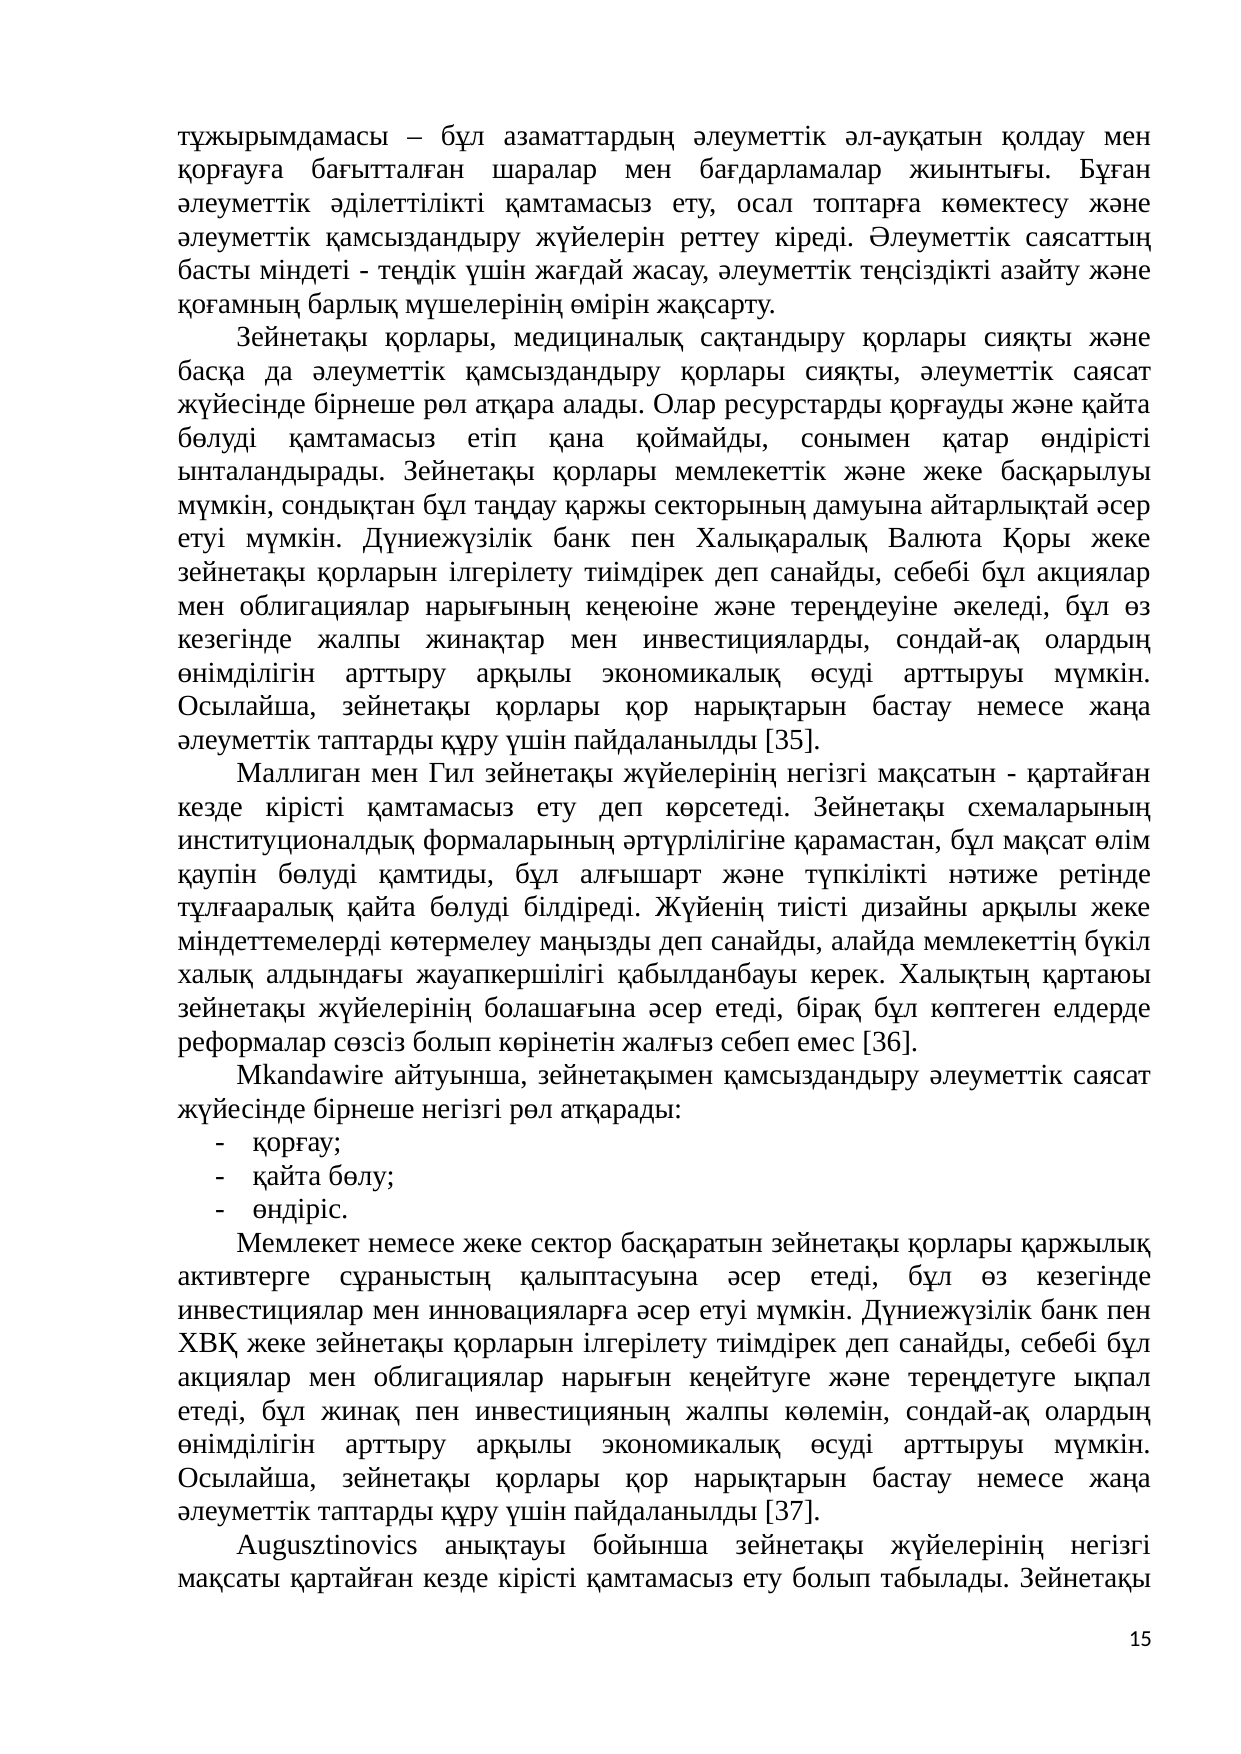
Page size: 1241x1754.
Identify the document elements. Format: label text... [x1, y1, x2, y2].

list қорғау; [215, 1124, 1152, 1158]
text Мемлекет немесе жеке сектор басқаратын зейнетақы қорлары қаржылық активтерге сұраныстың қалыптасуына әсер етеді, бұл өз кезегінде инвестициялар мен инновацияларға әсер етуі мүмкін. Дүниежүзілік банк пен ХВҚ жеке зейнетақы қорларын ілгерілету тиімдірек деп санайды, себебі бұл акциялар мен облигациялар нарығын кеңейтуге және тереңдетуге ықпал етеді, бұл жинақ пен инвестицияның жалпы көлемін, сондай-ақ олардың өнімділігін арттыру арқылы экономикалық өсуді арттыруы мүмкін. Осылайша, зейнетақы қорлары қор нарықтарын бастау немесе жаңа әлеуметтік таптарды құру үшін пайдаланылды [37]. [177, 1225, 1152, 1527]
text Зейнетақы қорлары, медициналық сақтандыру қорлары сияқты және басқа да әлеуметтік қамсыздандыру қорлары сияқты, әлеуметтік саясат жүйесінде бірнеше рөл атқара алады. Олар ресурстарды қорғауды және қайта бөлуді қамтамасыз етіп қана қоймайды, сонымен қатар өндірісті ынталандырады. Зейнетақы қорлары мемлекеттік және жеке басқарылуы мүмкін, сондықтан бұл таңдау қаржы секторының дамуына айтарлықтай әсер етуі мүмкін. Дүниежүзілік банк пен Халықаралық Валюта Қоры жеке зейнетақы қорларын ілгерілету тиімдірек деп санайды, себебі бұл акциялар мен облигациялар нарығының кеңеюіне және тереңдеуіне әкеледі, бұл өз кезегінде жалпы жинақтар мен инвестицияларды, сондай-ақ олардың өнімділігін арттыру арқылы экономикалық өсуді арттыруы мүмкін. Осылайша, зейнетақы қорлары қор нарықтарын бастау немесе жаңа әлеуметтік таптарды құру үшін пайдаланылды [35]. [177, 319, 1152, 755]
list өндіріс. [215, 1191, 1152, 1225]
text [177, 1527, 1152, 1594]
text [177, 118, 1152, 319]
list қайта бөлу; [215, 1158, 1152, 1191]
text Mkandawire айтуынша, зейнетақымен қамсыздандыру әлеуметтік саясат жүйесінде бірнеше негізгі рөл атқарады: [177, 1057, 1152, 1124]
text Маллиган мен Гил зейнетақы жүйелерінің негізгі мақсатын - қартайған кезде кірісті қамтамасыз ету деп көрсетеді. Зейнетақы схемаларының институционалдық формаларының әртүрлілігіне қарамастан, бұл мақсат өлім қаупін бөлуді қамтиды, бұл алғышарт және түпкілікті нәтиже ретінде тұлғааралық қайта бөлуді білдіреді. Жүйенің тиісті дизайны арқылы жеке міндеттемелерді көтермелеу маңызды деп санайды, алайда мемлекеттің бүкіл халық алдындағы жауапкершілігі қабылданбауы керек. Халықтың қартаюы зейнетақы жүйелерінің болашағына әсер етеді, бірақ бұл көптеген елдерде реформалар сөзсіз болып көрінетін жалғыз себеп емес [36]. [177, 755, 1152, 1057]
